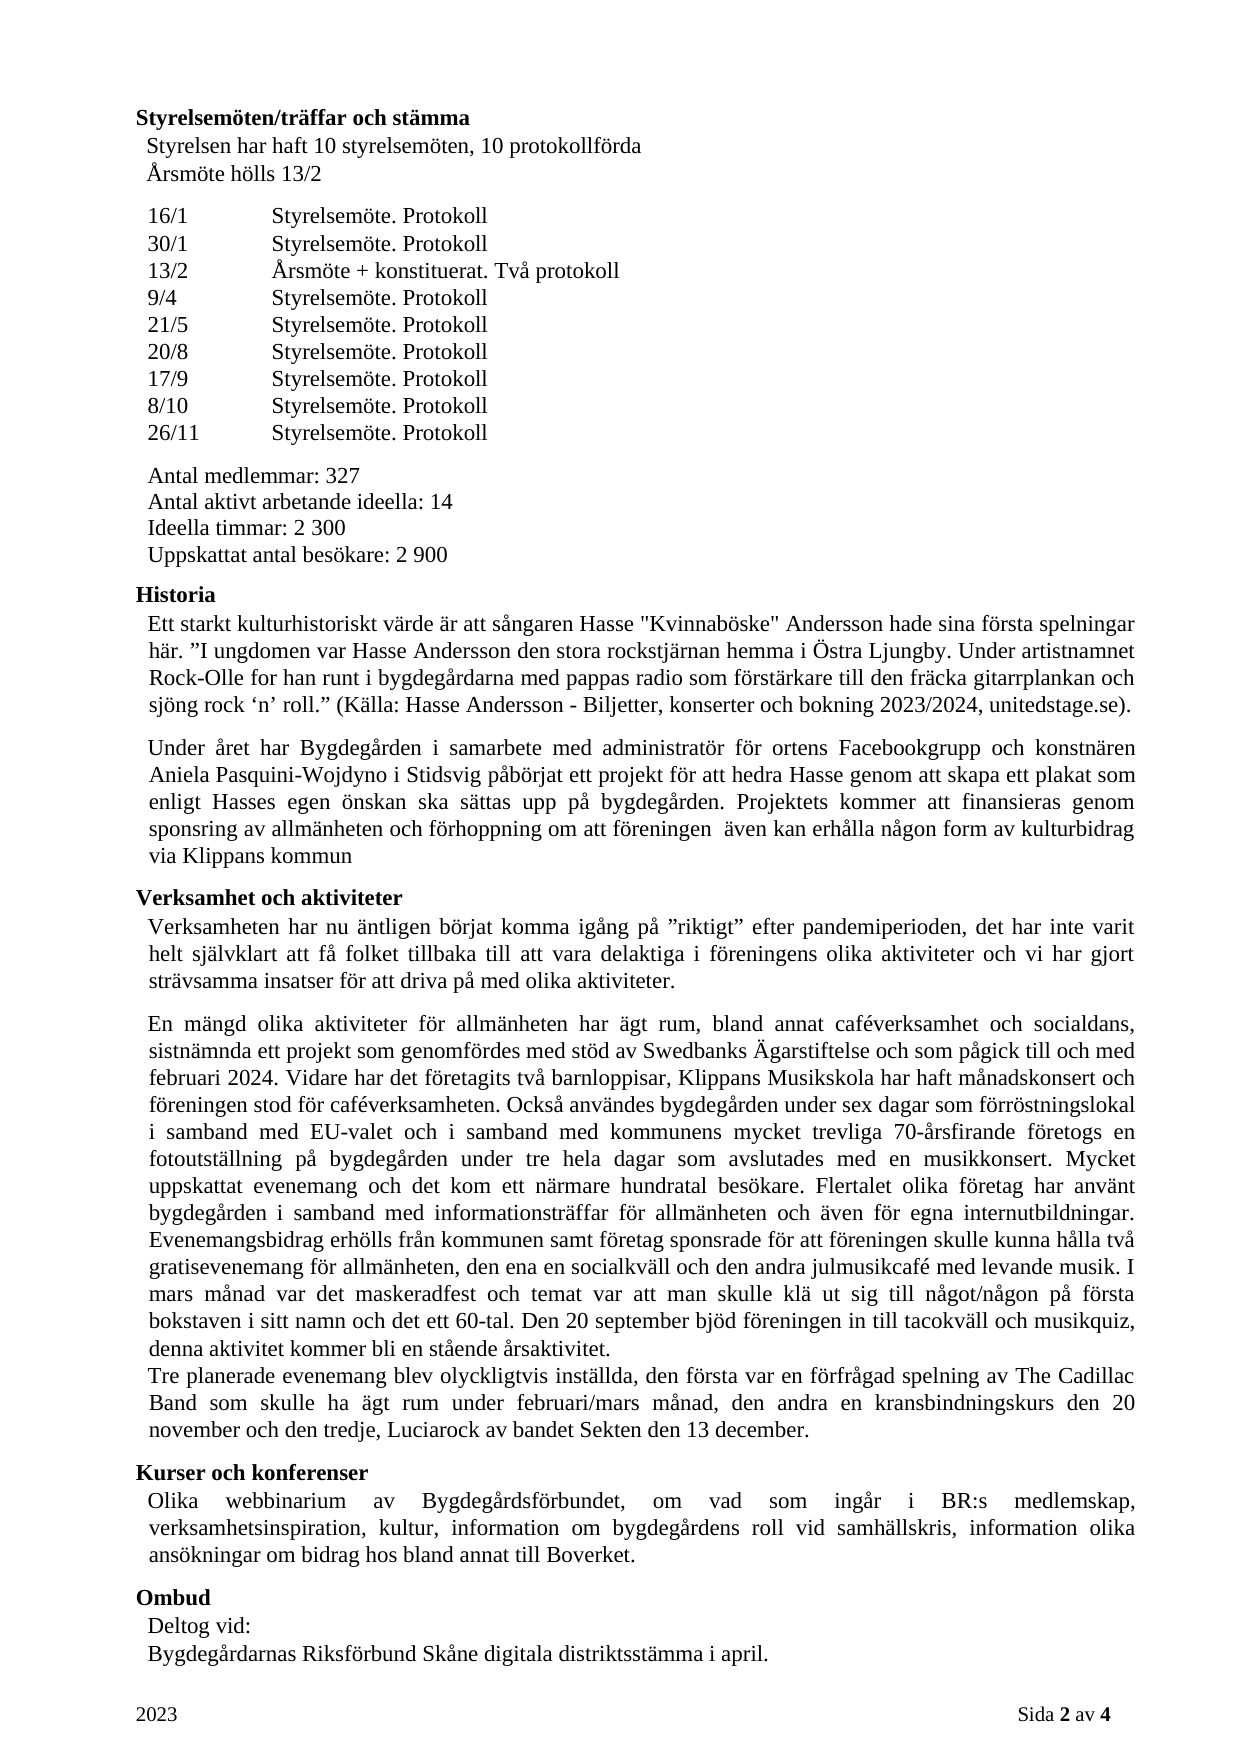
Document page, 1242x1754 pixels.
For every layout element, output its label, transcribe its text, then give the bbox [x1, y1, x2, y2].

text 16/1 Styrelsemöte. Protokoll 30/1 Styrelsemöte. Protokoll 13/2 Årsmöte + konstituerat. Två protokoll 9/4 Styrelsemöte. Protokoll 21/5 Styrelsemöte. Protokoll 20/8 Styrelsemöte. Protokoll 17/9 Styrelsemöte. Protokoll 8/10 Styrelsemöte. Protokoll 26/11 Styrelsemöte. Protokoll [147, 202, 1242, 446]
text Ideella timmar: 2 300 [147, 514, 1137, 541]
text Uppskattat antal besökare: 2 900 [147, 541, 1137, 567]
text Årsmöte hölls 13/2 [146, 160, 1096, 186]
subtitle Verksamhet och aktiviteter [136, 884, 1113, 911]
text Verksamheten har nu äntligen börjat komma igång på ”riktigt” efter pandemiperioden, det har inte varit helt självklart att få folket tillbaka till att vara delaktiga i föreningens olika aktiviteter och vi har gjort strävsamma insatser för att driva på med olika aktiviteter. [147, 913, 1137, 993]
text Tre planerade evenemang blev olyckligtvis inställda, den första var en förfrågad spelning av The Cadillac Band som skulle ha ägt rum under februari/mars månad, den andra en kransbindningskurs den 20 november och den tredje, Luciarock av bandet Sekten den 13 december. [147, 1362, 1137, 1442]
subtitle Styrelsemöten/träffar och stämma [136, 104, 1113, 131]
subtitle Ombud [136, 1584, 1113, 1610]
text Antal medlemmar: 327 [147, 462, 1137, 488]
text Ett starkt kulturhistoriskt värde är att sångaren Hasse "Kvinnaböske" Andersson hade sina första spelningar här. ”I ungdomen var Hasse Andersson den stora rockstjärnan hemma i Östra Ljungby. Under artistnamnet Rock-Olle for han runt i bygdegårdarna med pappas radio som förstärkare till den fräcka gitarrplankan och sjöng rock ‘n’ roll.” (Källa: Hasse Andersson - Biljetter, konserter och bokning 2023/2024, unitedstage.se). [147, 610, 1137, 717]
text Antal aktivt arbetande ideella: 14 [147, 488, 1137, 514]
text Olika webbinarium av Bygdegårdsförbundet, om vad som ingår i BR:s medlemskap, verksamhetsinspiration, kultur, information om bygdegårdens roll vid samhällskris, information olika ansökningar om bidrag hos bland annat till Boverket. [147, 1487, 1137, 1568]
text Bygdegårdarnas Riksförbund Skåne digitala distriktsstämma i april. [147, 1639, 1137, 1666]
text Styrelsen har haft 10 styrelsemöten, 10 protokollförda [146, 133, 1096, 159]
subtitle Kurser och konferenser [136, 1459, 1113, 1485]
subtitle Historia [136, 581, 1113, 608]
text En mängd olika aktiviteter för allmänheten har ägt rum, bland annat caféverksamhet och socialdans, sistnämnda ett projekt som genomfördes med stöd av Swedbanks Ägarstiftelse och som pågick till och med februari 2024. Vidare har det företagits två barnloppisar, Klippans Musikskola har haft månadskonsert och föreningen stod för caféverksamheten. Också användes bygdegården under sex dagar som förröstningslokal i samband med EU-valet och i samband med kommunens mycket trevliga 70-årsfirande företogs en fotoutställning på bygdegården under tre hela dagar som avslutades med en musikkonsert. Mycket uppskattat evenemang och det kom ett närmare hundratal besökare. Flertalet olika företag har använt bygdegården i samband med informationsträffar för allmänheten och även för egna internutbildningar. Evenemangsbidrag erhölls från kommunen samt företag sponsrade för att föreningen skulle kunna hålla två gratisevenemang för allmänheten, den ena en socialkväll och den andra julmusikcafé med levande musik. I mars månad var det maskeradfest och temat var att man skulle klä ut sig till något/någon på första bokstaven i sitt namn och det ett 60-tal. Den 20 september bjöd föreningen in till tacokväll och musikquiz, denna aktivitet kommer bli en stående årsaktivitet. [147, 1009, 1137, 1361]
text Deltog vid: [147, 1612, 1137, 1638]
text Under året har Bygdegården i samarbete med administratör för ortens Facebookgrupp och konstnären Aniela Pasquini-Wojdyno i Stidsvig påbörjat ett projekt för att hedra Hasse genom att skapa ett plakat som enligt Hasses egen önskan ska sättas upp på bygdegården. Projektets kommer att finansieras genom sponsring av allmänheten och förhoppning om att föreningen även kan erhålla någon form av kulturbidrag via Klippans kommun [147, 734, 1137, 868]
